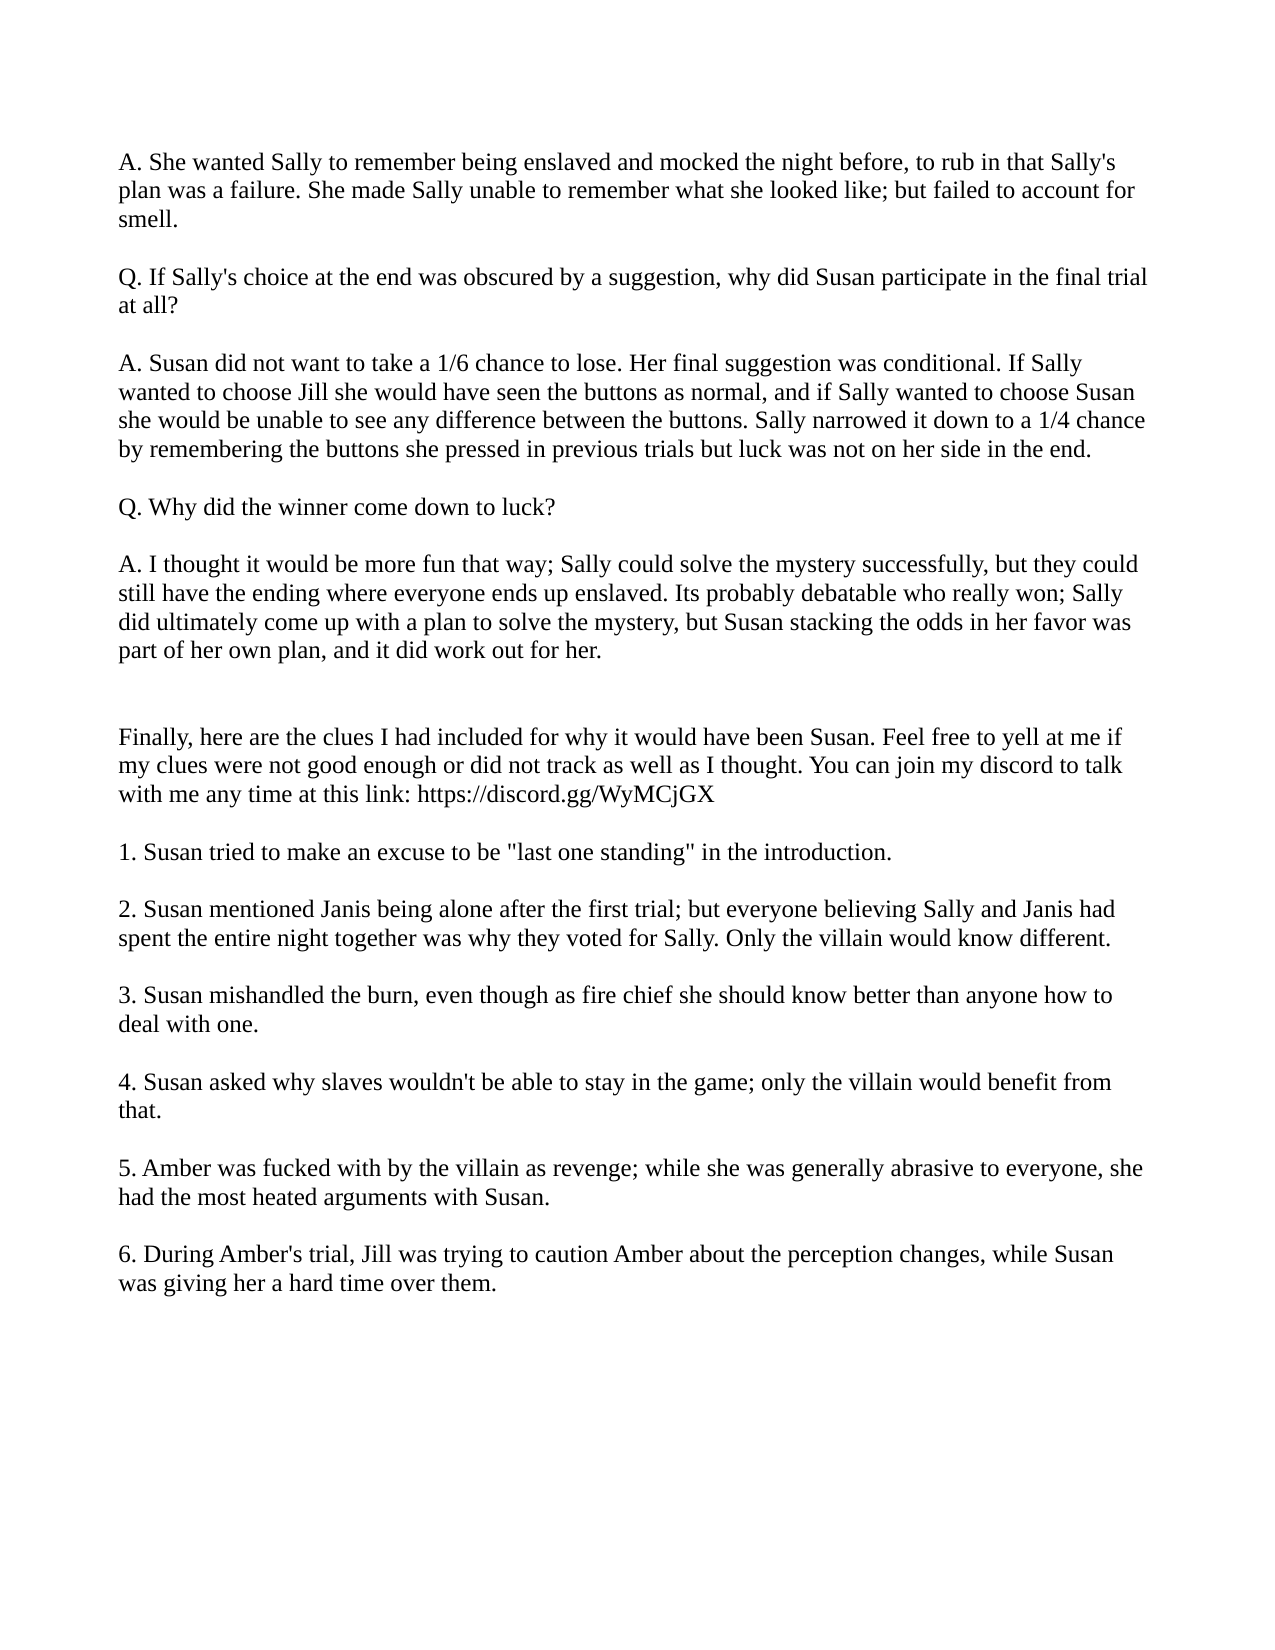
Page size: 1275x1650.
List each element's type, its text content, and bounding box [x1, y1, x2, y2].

text Finally, here are the clues I had included for why it would have been Susan. Feel free to yell at me if my clues were not good enough or did not track as well as I thought. You can join my discord to talk with me any time at this link: https://discord.gg/WyMCjGX [118, 722, 1157, 808]
text 2. Susan mentioned Janis being alone after the first trial; but everyone believing Sally and Janis had spent the entire night together was why they voted for Sally. Only the villain would know different. [118, 894, 1157, 952]
text A. Susan did not want to take a 1/6 chance to lose. Her final suggestion was conditional. If Sally wanted to choose Jill she would have seen the buttons as normal, and if Sally wanted to choose Susan she would be unable to see any difference between the buttons. Sally narrowed it down to a 1/4 chance by remembering the buttons she pressed in previous trials but luck was not on her side in the end. [118, 348, 1157, 463]
text 6. During Amber's trial, Jill was trying to caution Amber about the perception changes, while Susan was giving her a hard time over them. [118, 1239, 1157, 1297]
text 4. Susan asked why slaves wouldn't be able to stay in the game; only the villain would benefit from that. [118, 1067, 1157, 1124]
text Q. Why did the winner come down to luck? [118, 492, 1157, 521]
text 3. Susan mishandled the burn, even though as fire chief she should know better than anyone how to deal with one. [118, 981, 1157, 1038]
text A. She wanted Sally to remember being enslaved and mocked the night before, to rub in that Sally's plan was a failure. She made Sally unable to remember what she looked like; but failed to account for smell. [118, 147, 1157, 233]
text Q. If Sally's choice at the end was obscured by a suggestion, why did Susan participate in the final trial at all? [118, 262, 1157, 319]
text 5. Amber was fucked with by the villain as revenge; while she was generally abrasive to everyone, she had the most heated arguments with Susan. [118, 1153, 1157, 1211]
text A. I thought it would be more fun that way; Sally could solve the mystery successfully, but they could still have the ending where everyone ends up enslaved. Its probably debatable who really won; Sally did ultimately come up with a plan to solve the mystery, but Susan stacking the odds in her favor was part of her own plan, and it did work out for her. [118, 549, 1157, 664]
text 1. Susan tried to make an excuse to be "last one standing" in the introduction. [118, 837, 1157, 866]
